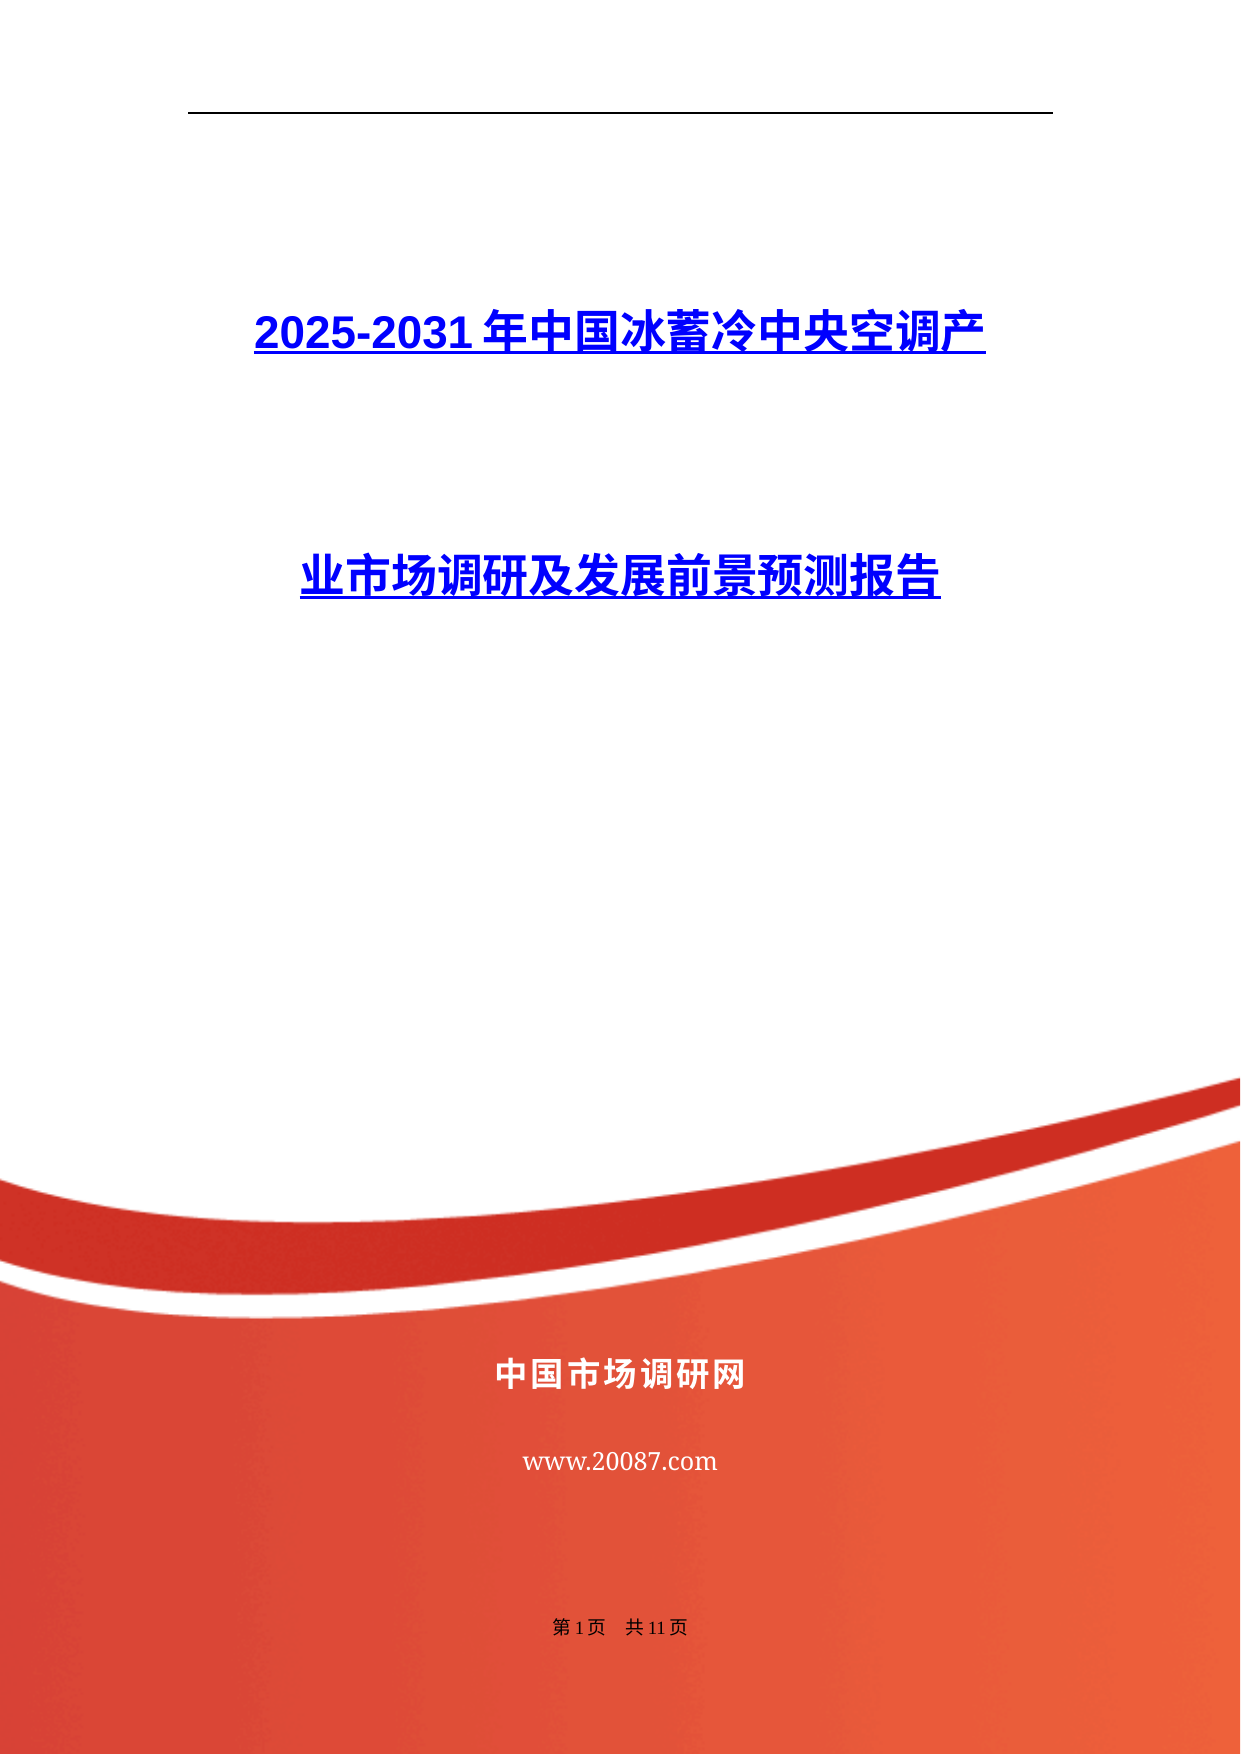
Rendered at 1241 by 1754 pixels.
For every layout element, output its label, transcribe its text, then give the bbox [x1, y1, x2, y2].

picture [0, 1006, 1241, 1754]
text www.20087.com [187, 1428, 1053, 1493]
table_header 2025-2031年中国冰蓄冷中央空调产业市场调研及发展前景预测报告 [188, 207, 1053, 773]
subtitle 中国市场调研网 [187, 1339, 1053, 1404]
